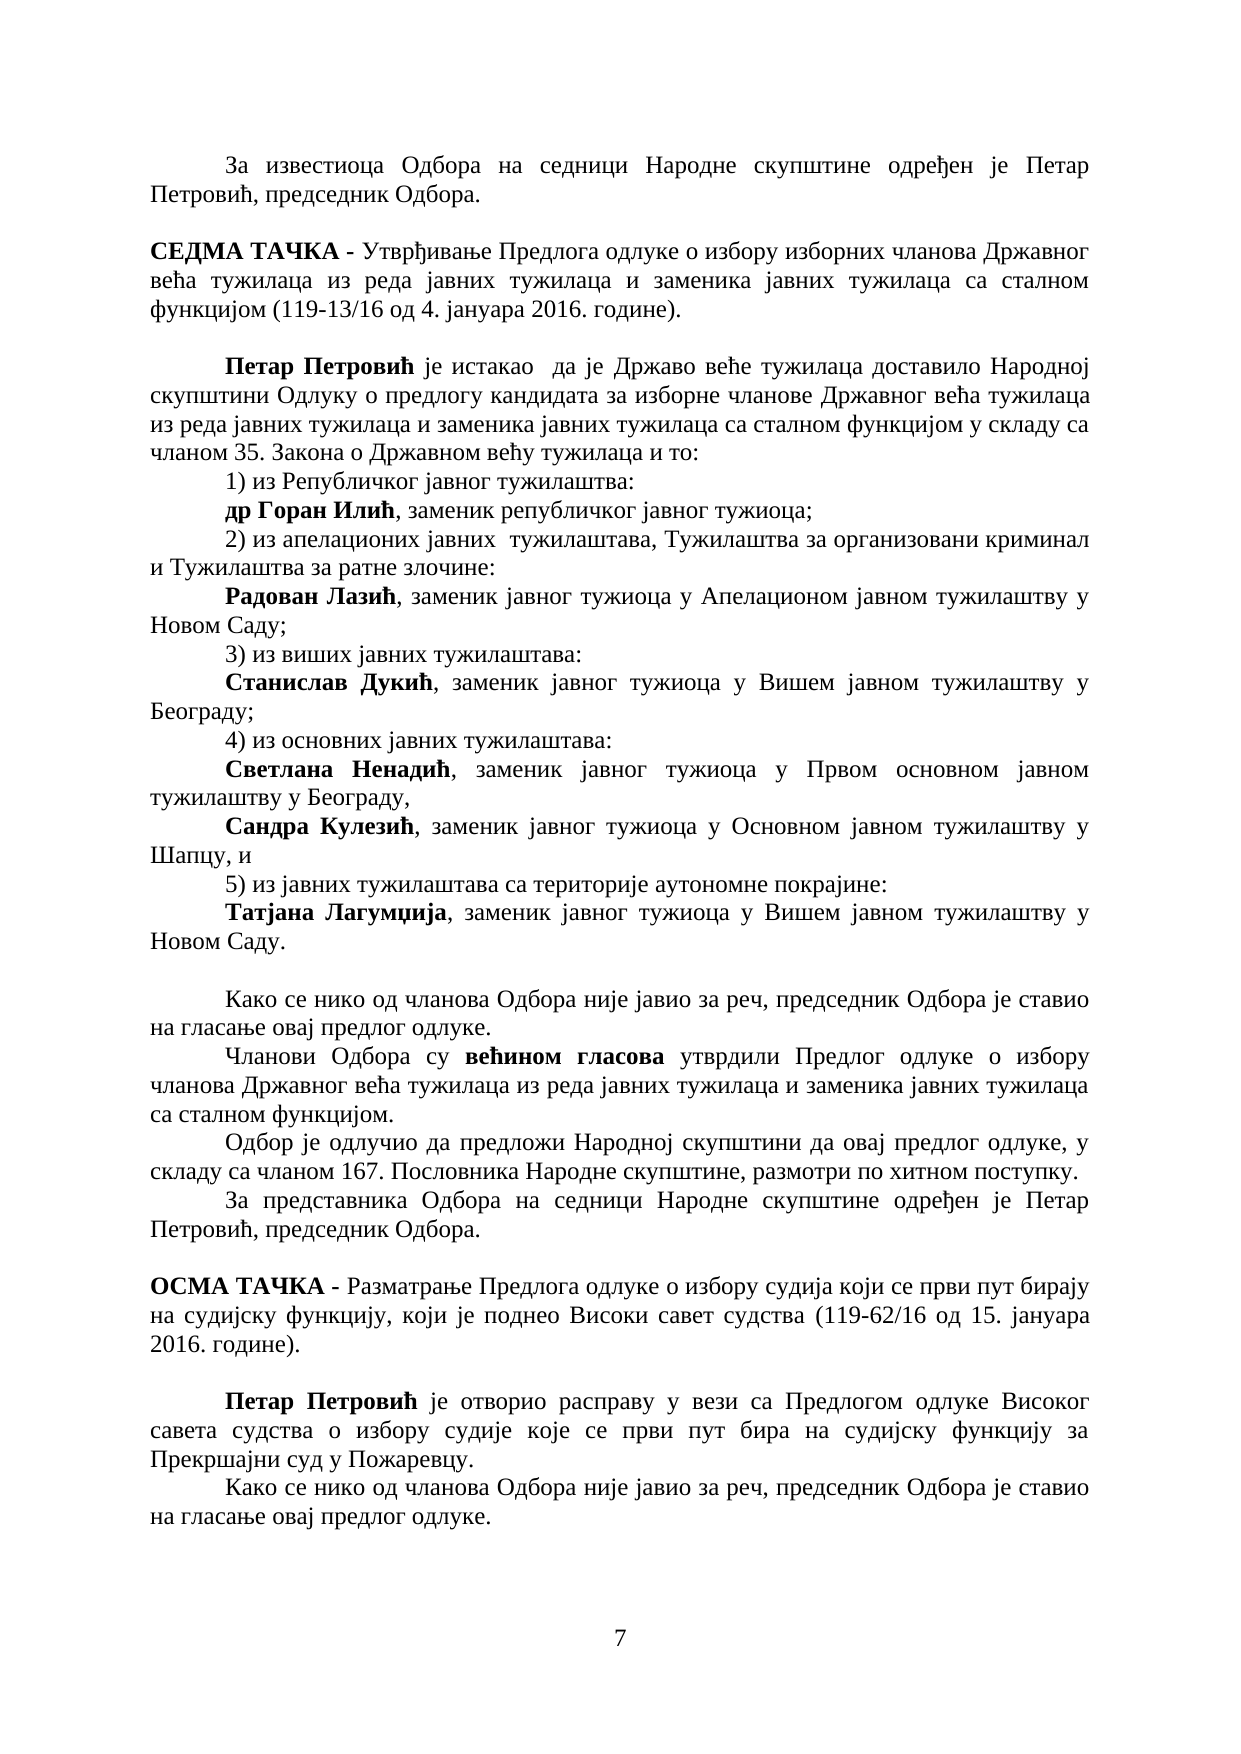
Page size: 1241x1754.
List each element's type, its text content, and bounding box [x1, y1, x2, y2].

text Петар Петровић је отворио расправу у вези са Предлогом одлуке Високог савета судства о избору судије које се први пут бира на судијску функцију за Прекршајни суд у Пожаревцу. [150, 1386, 1090, 1472]
text Одбор је одлучио да предложи Народној скупштини да овај предлог одлуке, у складу са чланом 167. Пословника Народне скупштине, размотри по хитном поступку. [150, 1127, 1090, 1185]
text За представника Одбора на седници Народне скупштине одређен је Петар Петровић, председник Одбора. [150, 1185, 1090, 1242]
text СЕДМА ТАЧКА - Утврђивање Предлога одлуке о избору изборних чланова Државног већа тужилаца из реда јавних тужилаца и заменика јавних тужилаца са сталном функцијом (119-13/16 од 4. јануара 2016. године). [150, 236, 1090, 322]
text 5) из јавних тужилаштава са територије аутономне покрајине: [150, 869, 1090, 897]
text Чланови Одбора су већином гласова утврдили Предлог одлуке о избору чланова Државног већа тужилаца из реда јавних тужилаца и заменика јавних тужилаца са сталном функцијом. [150, 1041, 1090, 1127]
text Светлана Ненадић, заменик јавног тужиоца у Првом основном јавном тужилаштву у Београду, [150, 754, 1090, 811]
text Татјана Лагумџија, заменик јавног тужиоца у Вишем јавном тужилаштву у Новом Саду. [150, 897, 1090, 955]
text Како се нико од чланова Одбора није јавио за реч, председник Одбора је ставио на гласање овај предлог одлуке. [150, 1472, 1090, 1530]
text др Горан Илић, заменик републичког јавног тужиоца; [150, 495, 1090, 524]
text Станислав Дукић, заменик јавног тужиоца у Вишем јавном тужилаштву у Београду; [150, 667, 1090, 725]
text Радован Лазић, заменик јавног тужиоца у Апелационом јавном тужилаштву у Новом Саду; [150, 581, 1090, 639]
text 2) из апелационих јавних тужилаштава, Тужилаштва за организовани криминал и Тужилаштва за ратне злочине: [150, 524, 1090, 581]
text 4) из основних јавних тужилаштава: [150, 725, 1090, 754]
text За известиоца Одбора на седници Народне скупштине одређен је Петар Петровић, председник Одбора. [150, 150, 1090, 207]
text Како се нико од чланова Одбора није јавио за реч, председник Одбора је ставио на гласање овај предлог одлуке. [150, 984, 1090, 1041]
text 1) из Републичког јавног тужилаштва: [150, 466, 1090, 495]
text Сандра Кулезић, заменик јавног тужиоца у Основном јавном тужилаштву у Шапцу, и [150, 811, 1090, 869]
text Петар Петровић је истакао да је Државо веће тужилаца доставило Народној скупштини Одлуку o предлогу кандидата за изборне чланове Државног већа тужилаца из реда јавних тужилаца и заменика јавних тужилаца са сталном функцијом у складу са чланом 35. Закона о Државном већу тужилаца и то: [150, 351, 1090, 466]
text 3) из виших јавних тужилаштава: [150, 639, 1090, 667]
text ОСМА ТАЧКА - Разматрање Предлога одлуке о избору судија који се први пут бирају на судијску функцију, који је поднео Високи савет судства (119-62/16 од 15. јануара 2016. године). [150, 1271, 1090, 1357]
